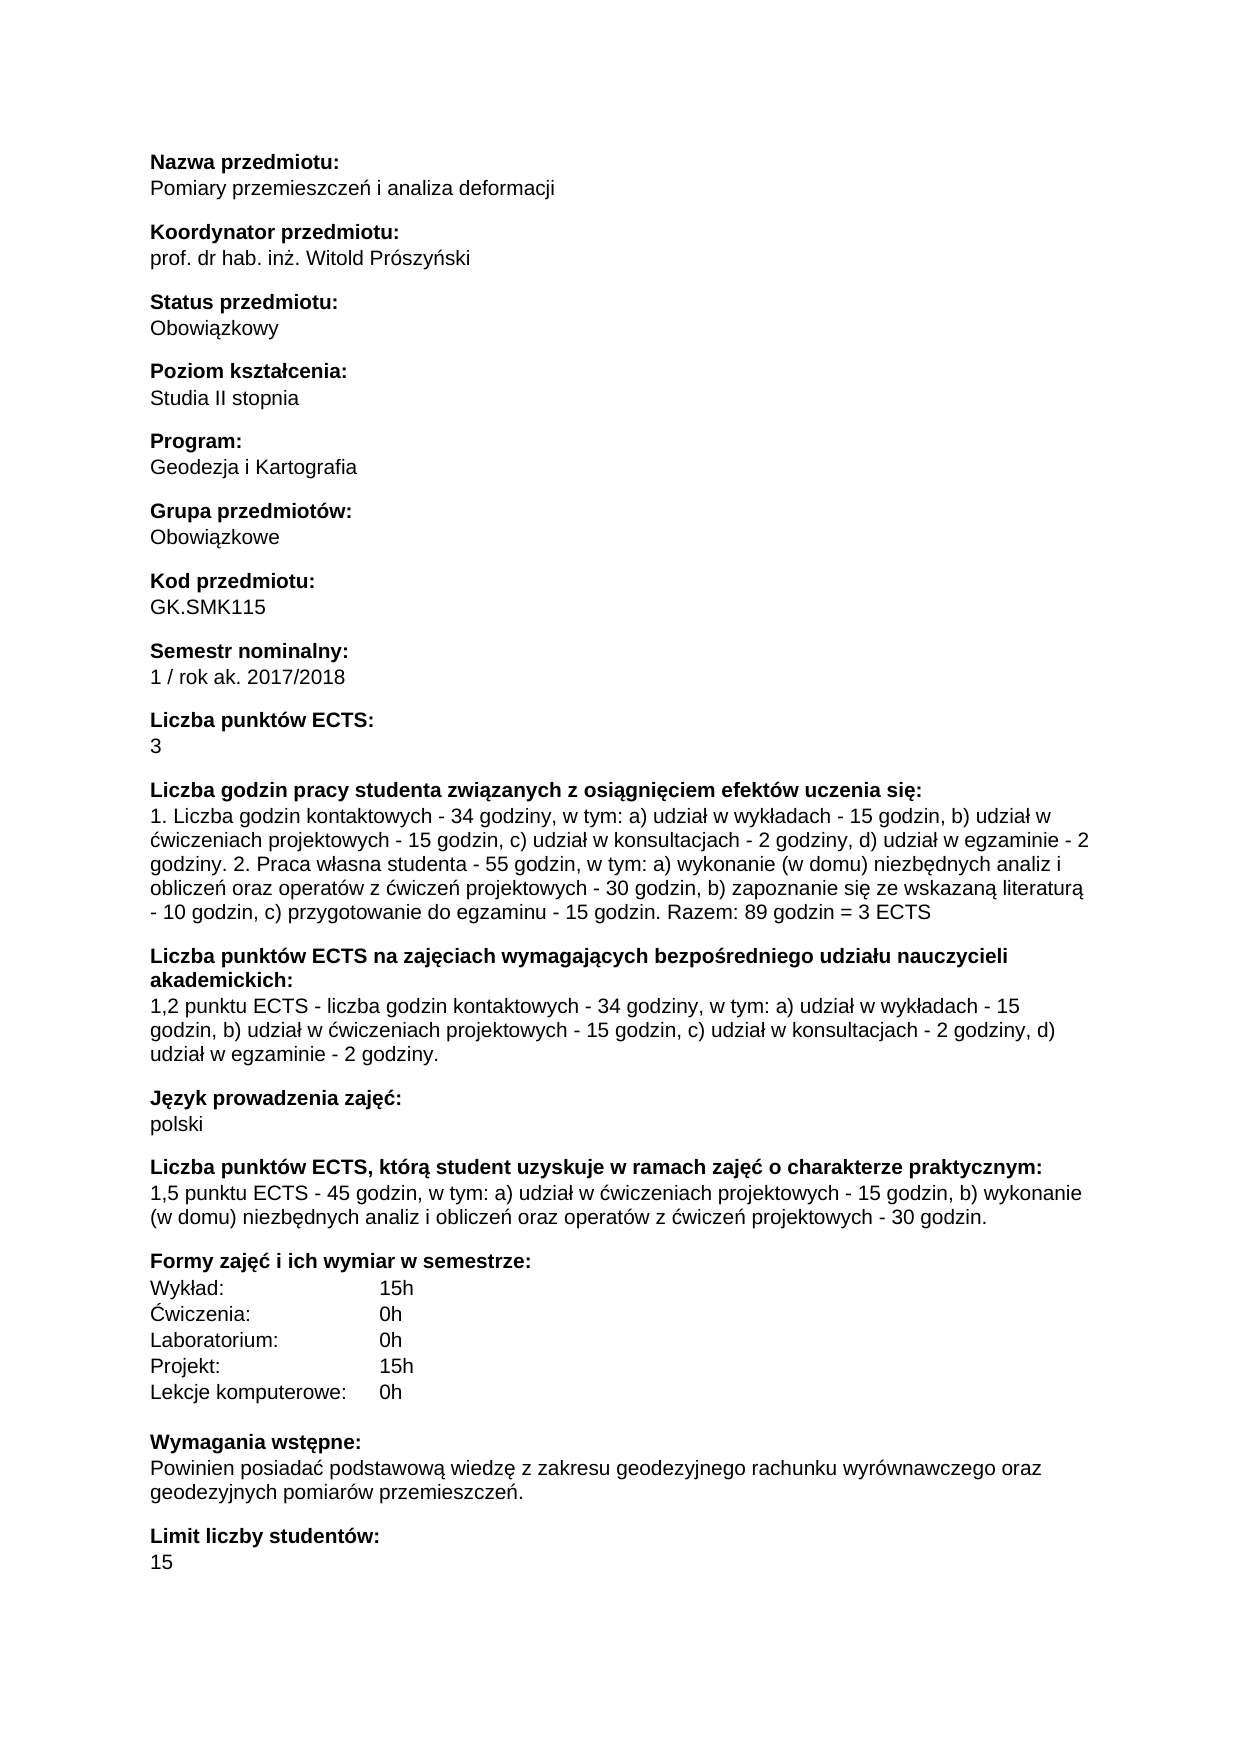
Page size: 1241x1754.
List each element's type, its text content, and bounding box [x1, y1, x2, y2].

text polski [150, 1111, 1090, 1135]
text 1,2 punktu ECTS - liczba godzin kontaktowych - 34 godziny, w tym: a) udział w wykładach - 15 godzin, b) udział w ćwiczeniach projektowych - 15 godzin, c) udział w konsultacjach - 2 godziny, d) udział w egzaminie - 2 godziny. [150, 994, 1090, 1066]
text 1 / rok ak. 2017/2018 [150, 664, 1090, 688]
text GK.SMK115 [150, 595, 1090, 619]
text Kod przedmiotu: [150, 569, 1090, 593]
text Koordynator przedmiotu: [150, 220, 1090, 244]
text Obowiązkowe [150, 525, 1090, 549]
text Limit liczby studentów: [150, 1523, 1090, 1547]
text Liczba godzin pracy studenta związanych z osiągnięciem efektów uczenia się: [150, 778, 1090, 802]
text prof. dr hab. inż. Witold Prószyński [150, 246, 1090, 270]
table_cell Ćwiczenia: [140, 1302, 367, 1326]
text 3 [150, 734, 1090, 758]
text Poziom kształcenia: [150, 359, 1090, 383]
text Pomiary przemieszczeń i analiza deformacji [150, 176, 1090, 200]
table_cell Lekcje komputerowe: [140, 1380, 367, 1404]
text Geodezja i Kartografia [150, 455, 1090, 479]
text Semestr nominalny: [150, 638, 1090, 662]
text Formy zajęć i ich wymiar w semestrze: [150, 1249, 1090, 1273]
text 15 [150, 1549, 1090, 1573]
text 1,5 punktu ECTS - 45 godzin, w tym: a) udział w ćwiczeniach projektowych - 15 godzin, b) wykonanie (w domu) niezbędnych analiz i obliczeń oraz operatów z ćwiczeń projektowych - 30 godzin. [150, 1181, 1090, 1229]
table_header 15h [369, 1276, 597, 1300]
table_cell Projekt: [140, 1354, 367, 1378]
text Nazwa przedmiotu: [150, 150, 1090, 174]
table_cell Laboratorium: [140, 1328, 367, 1352]
text Powinien posiadać podstawową wiedzę z zakresu geodezyjnego rachunku wyrównawczego oraz geodezyjnych pomiarów przemieszczeń. [150, 1456, 1090, 1504]
text Wymagania wstępne: [150, 1430, 1090, 1454]
text Grupa przedmiotów: [150, 499, 1090, 523]
text Studia II stopnia [150, 385, 1090, 409]
table_cell 0h [369, 1326, 597, 1352]
table_cell 0h [369, 1378, 597, 1404]
text Program: [150, 429, 1090, 453]
text Liczba punktów ECTS na zajęciach wymagających bezpośredniego udziału nauczycieli akademickich: [150, 944, 1090, 992]
text Obowiązkowy [150, 316, 1090, 339]
text 1. Liczba godzin kontaktowych - 34 godziny, w tym: a) udział w wykładach - 15 godzin, b) udział w ćwiczeniach projektowych - 15 godzin, c) udział w konsultacjach - 2 godziny, d) udział w egzaminie - 2 godziny. 2. Praca własna studenta - 55 godzin, w tym: a) wykonanie (w domu) niezbędnych analiz i obliczeń oraz operatów z ćwiczeń projektowych - 30 godzin, b) zapoznanie się ze wskazaną literaturą - 10 godzin, c) przygotowanie do egzaminu - 15 godzin. Razem: 89 godzin = 3 ECTS [150, 804, 1090, 924]
text Liczba punktów ECTS, którą student uzyskuje w ramach zajęć o charakterze praktycznym: [150, 1155, 1090, 1179]
table_cell 0h [369, 1300, 597, 1326]
text Liczba punktów ECTS: [150, 708, 1090, 732]
table_cell 15h [369, 1352, 597, 1378]
table_header Wykład: [140, 1276, 367, 1300]
text Język prowadzenia zajęć: [150, 1085, 1090, 1109]
text Status przedmiotu: [150, 289, 1090, 313]
